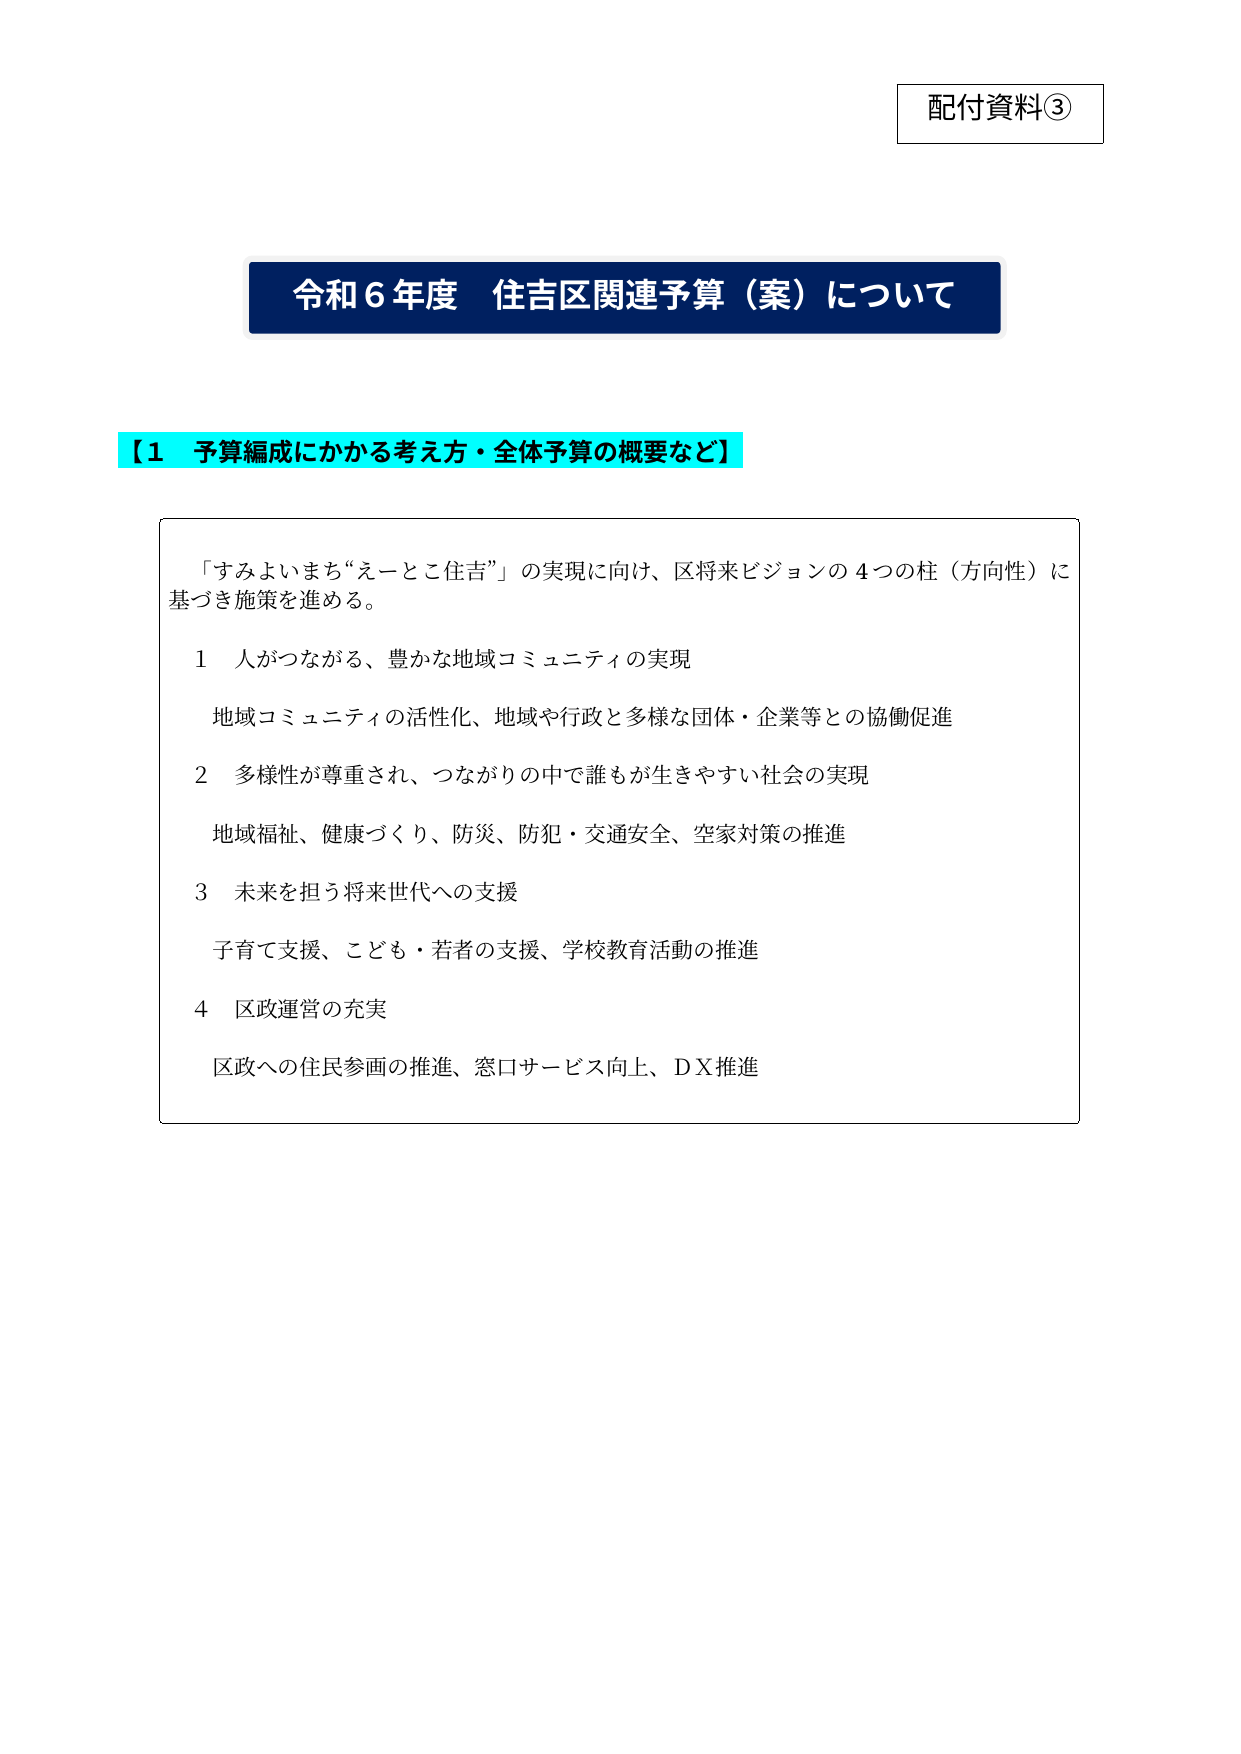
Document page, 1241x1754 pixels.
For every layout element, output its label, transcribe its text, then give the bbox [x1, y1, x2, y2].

text 【１ 予算編成にかかる考え方・全体予算の概要など】 [118, 417, 1122, 483]
